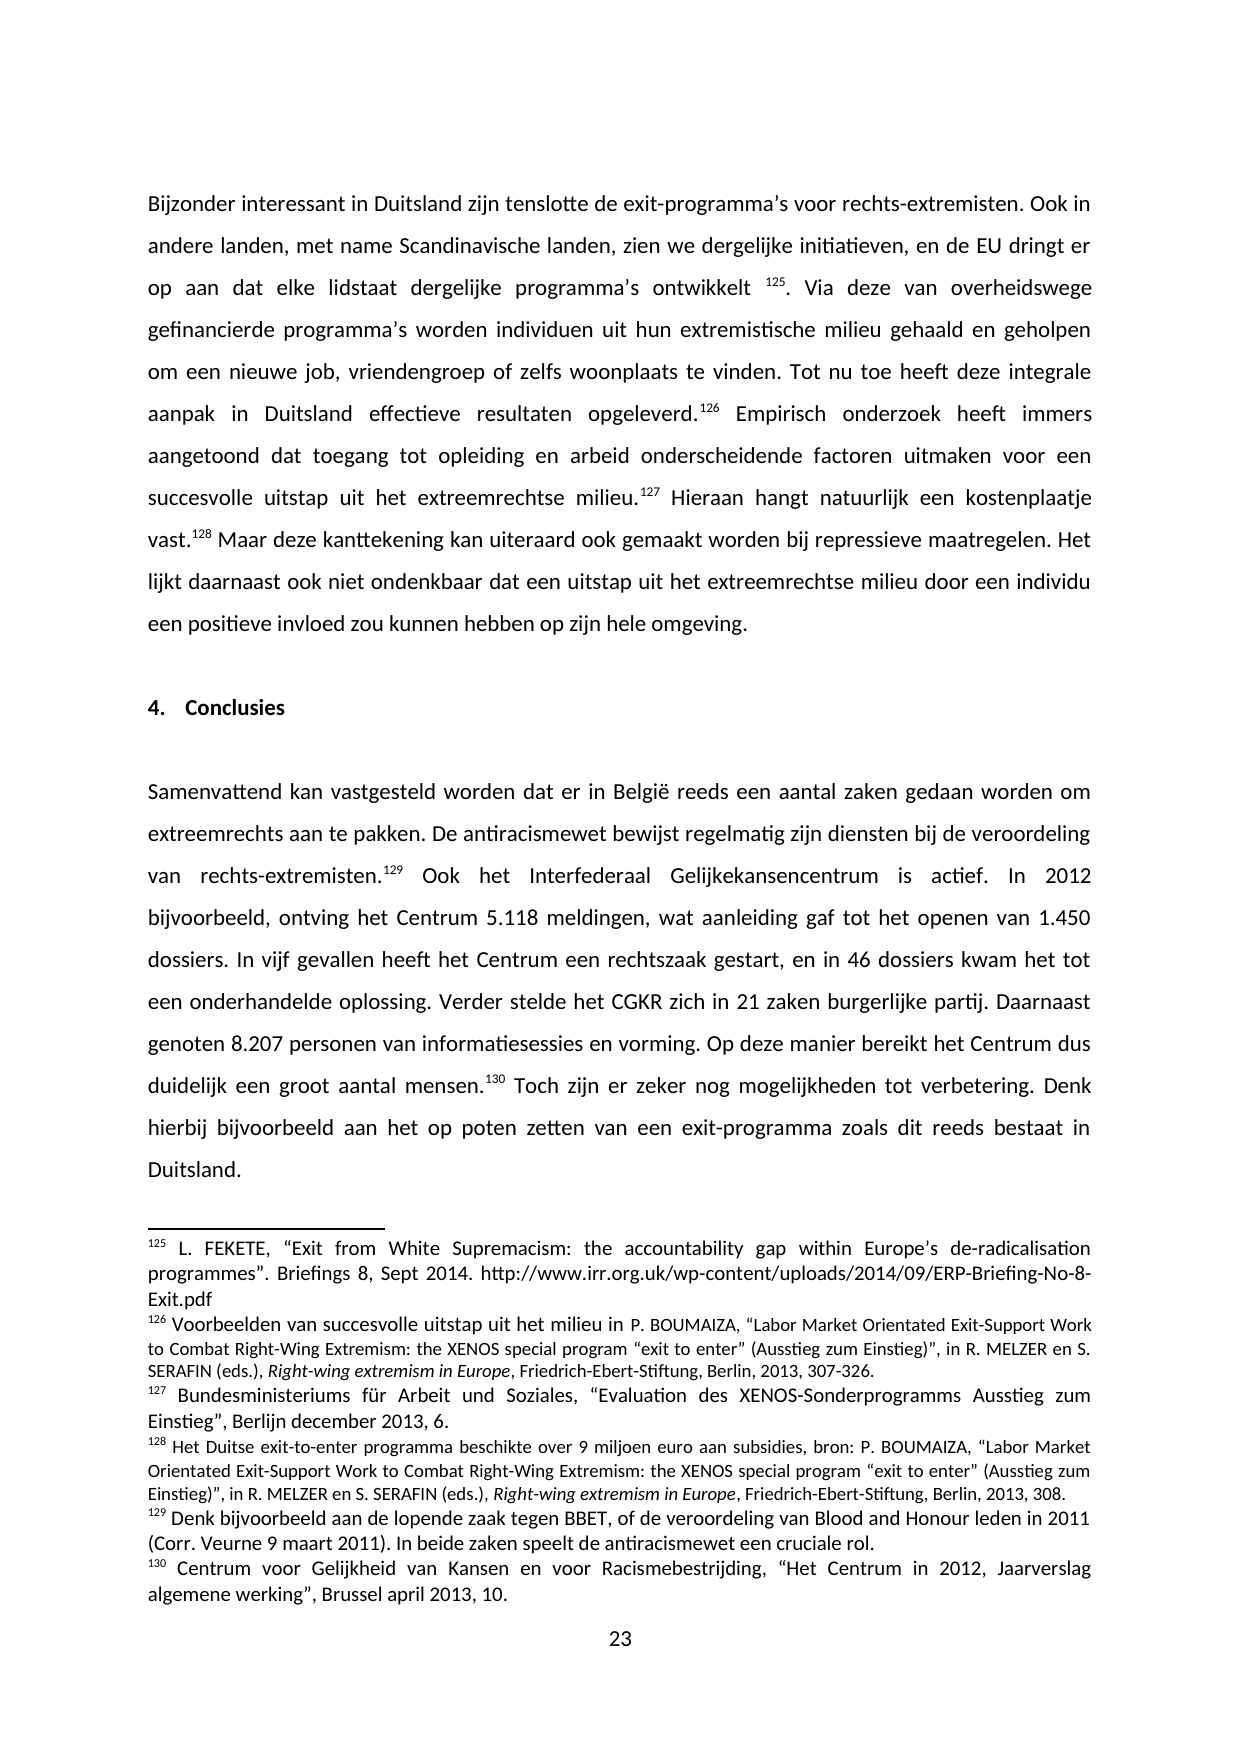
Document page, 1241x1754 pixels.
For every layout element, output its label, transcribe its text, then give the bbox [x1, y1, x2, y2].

text Bijzonder interessant in Duitsland zijn tenslotte de exit-programma’s voor rechts-extremisten. Ook in andere landen, met name Scandinavische landen, zien we dergelijke initiatieven, en de EU dringt er op aan dat elke lidstaat dergelijke programma’s ontwikkelt . Via deze van overheidswege gefinancierde programma’s worden individuen uit hun extremistische milieu gehaald en geholpen om een nieuwe job, vriendengroep of zelfs woonplaats te vinden. Tot nu toe heeft deze integrale aanpak in Duitsland effectieve resultaten opgeleverd. Empirisch onderzoek heeft immers aangetoond dat toegang tot opleiding en arbeid onderscheidende factoren uitmaken voor een succesvolle uitstap uit het extreemrechtse milieu. Hieraan hangt natuurlijk een kostenplaatje vast. Maar deze kanttekening kan uiteraard ook gemaakt worden bij repressieve maatregelen. Het lijkt daarnaast ook niet ondenkbaar dat een uitstap uit het extreemrechtse milieu door een individu een positieve invloed zou kunnen hebben op zijn hele omgeving. [148, 189, 1093, 637]
text Samenvattend kan vastgesteld worden dat er in België reeds een aantal zaken gedaan worden om extreemrechts aan te pakken. De antiracismewet bewijst regelmatig zijn diensten bij de veroordeling van rechts-extremisten. Ook het Interfederaal Gelijkekansencentrum is actief. In 2012 bijvoorbeeld, ontving het Centrum 5.118 meldingen, wat aanleiding gaf tot het openen van 1.450 dossiers. In vijf gevallen heeft het Centrum een rechtszaak gestart, en in 46 dossiers kwam het tot een onderhandelde oplossing. Verder stelde het CGKR zich in 21 zaken burgerlijke partij. Daarnaast genoten 8.207 personen van informatiesessies en vorming. Op deze manier bereikt het Centrum dus duidelijk een groot aantal mensen. Toch zijn er zeker nog mogelijkheden tot verbetering. Denk hierbij bijvoorbeeld aan het op poten zetten van een exit-programma zoals dit reeds bestaat in Duitsland. [148, 777, 1093, 1183]
subtitle Conclusies [148, 693, 1093, 721]
